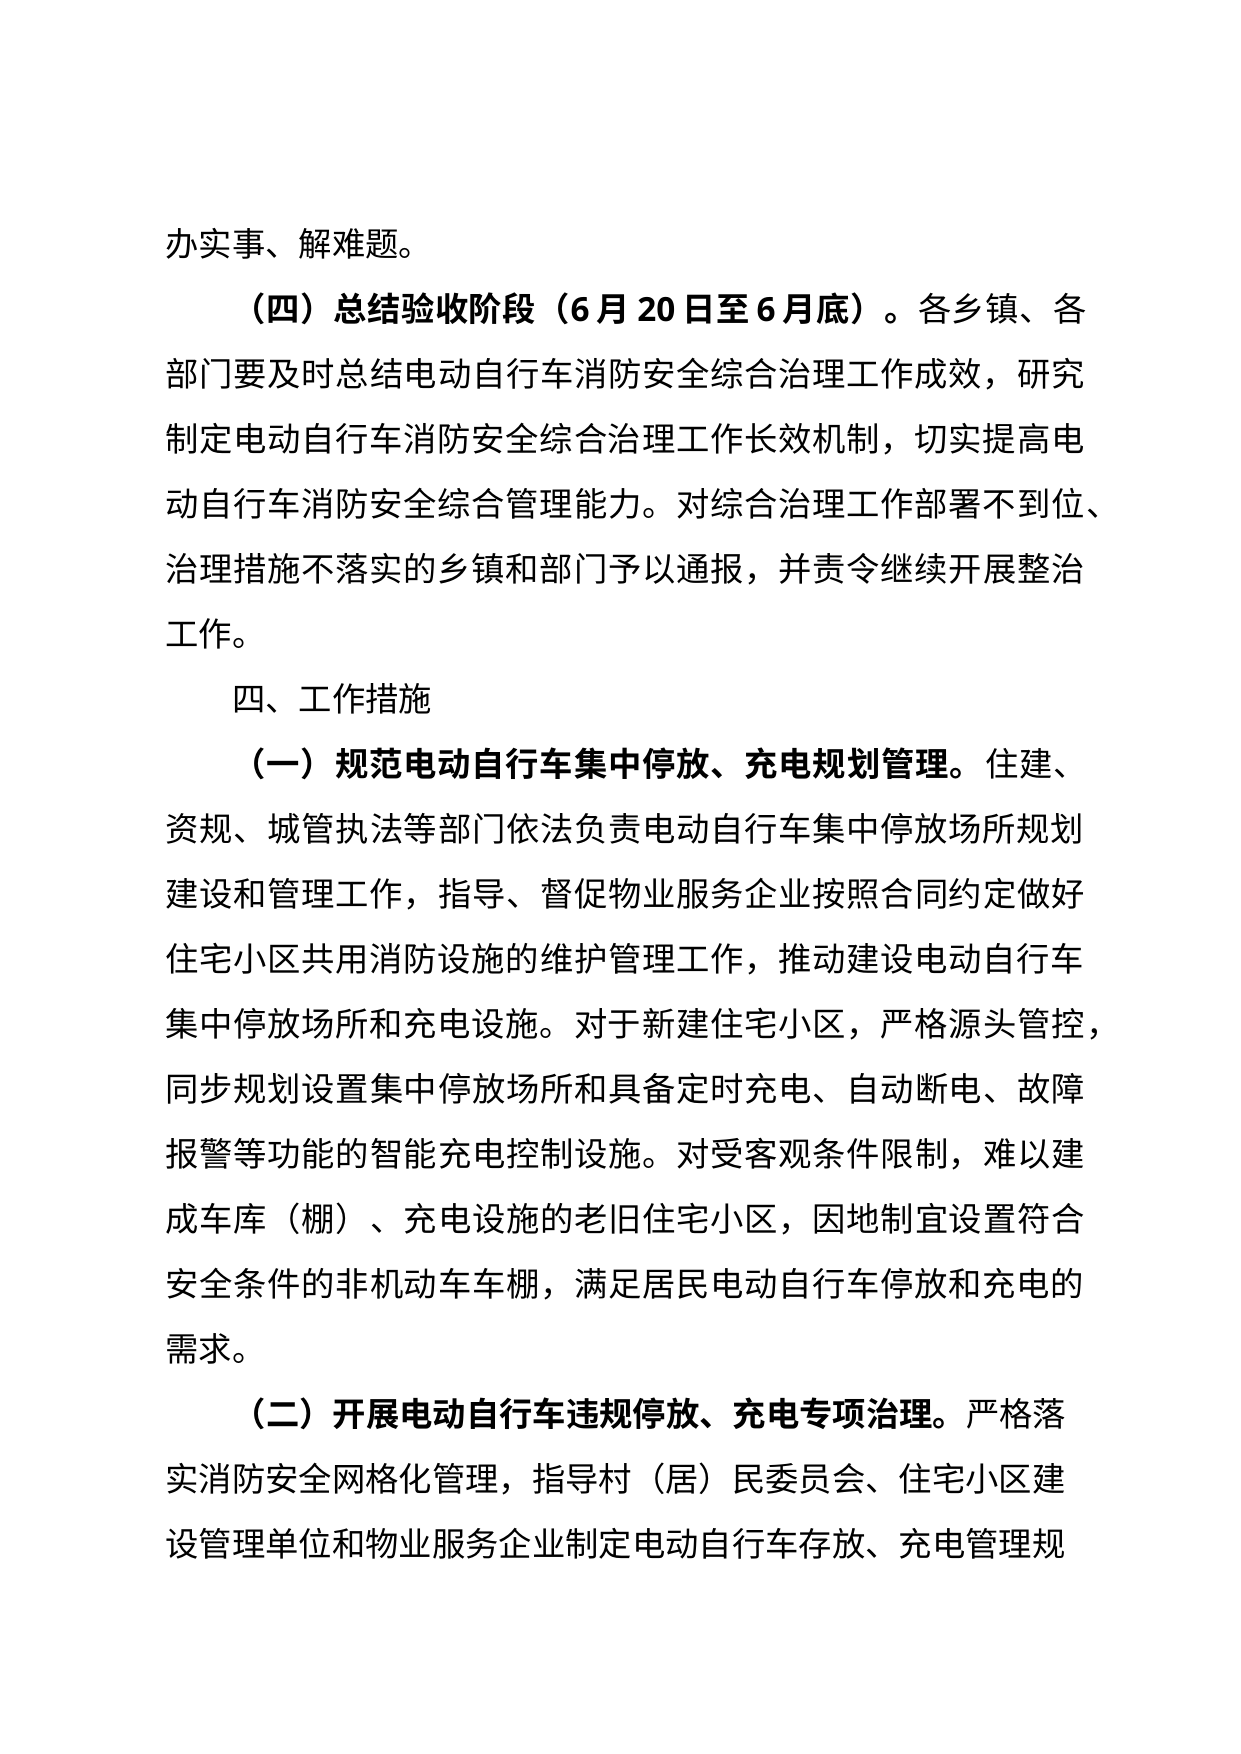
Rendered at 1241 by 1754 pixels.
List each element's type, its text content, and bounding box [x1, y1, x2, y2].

text 四、工作措施 [165, 664, 1087, 729]
text （四）总结验收阶段（6月20日至6月底）。各乡镇、各部门要及时总结电动自行车消防安全综合治理工作成效，研究制定电动自行车消防安全综合治理工作长效机制，切实提高电动自行车消防安全综合管理能力。对综合治理工作部署不到位、治理措施不落实的乡镇和部门予以通报，并责令继续开展整治工作。 [165, 274, 1087, 664]
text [165, 1379, 1087, 1574]
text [165, 209, 1087, 274]
text （一）规范电动自行车集中停放、充电规划管理。住建、资规、城管执法等部门依法负责电动自行车集中停放场所规划建设和管理工作，指导、督促物业服务企业按照合同约定做好住宅小区共用消防设施的维护管理工作，推动建设电动自行车集中停放场所和充电设施。对于新建住宅小区，严格源头管控，同步规划设置集中停放场所和具备定时充电、自动断电、故障报警等功能的智能充电控制设施。对受客观条件限制，难以建成车库（棚）、充电设施的老旧住宅小区，因地制宜设置符合安全条件的非机动车车棚，满足居民电动自行车停放和充电的需求。 [165, 729, 1087, 1379]
